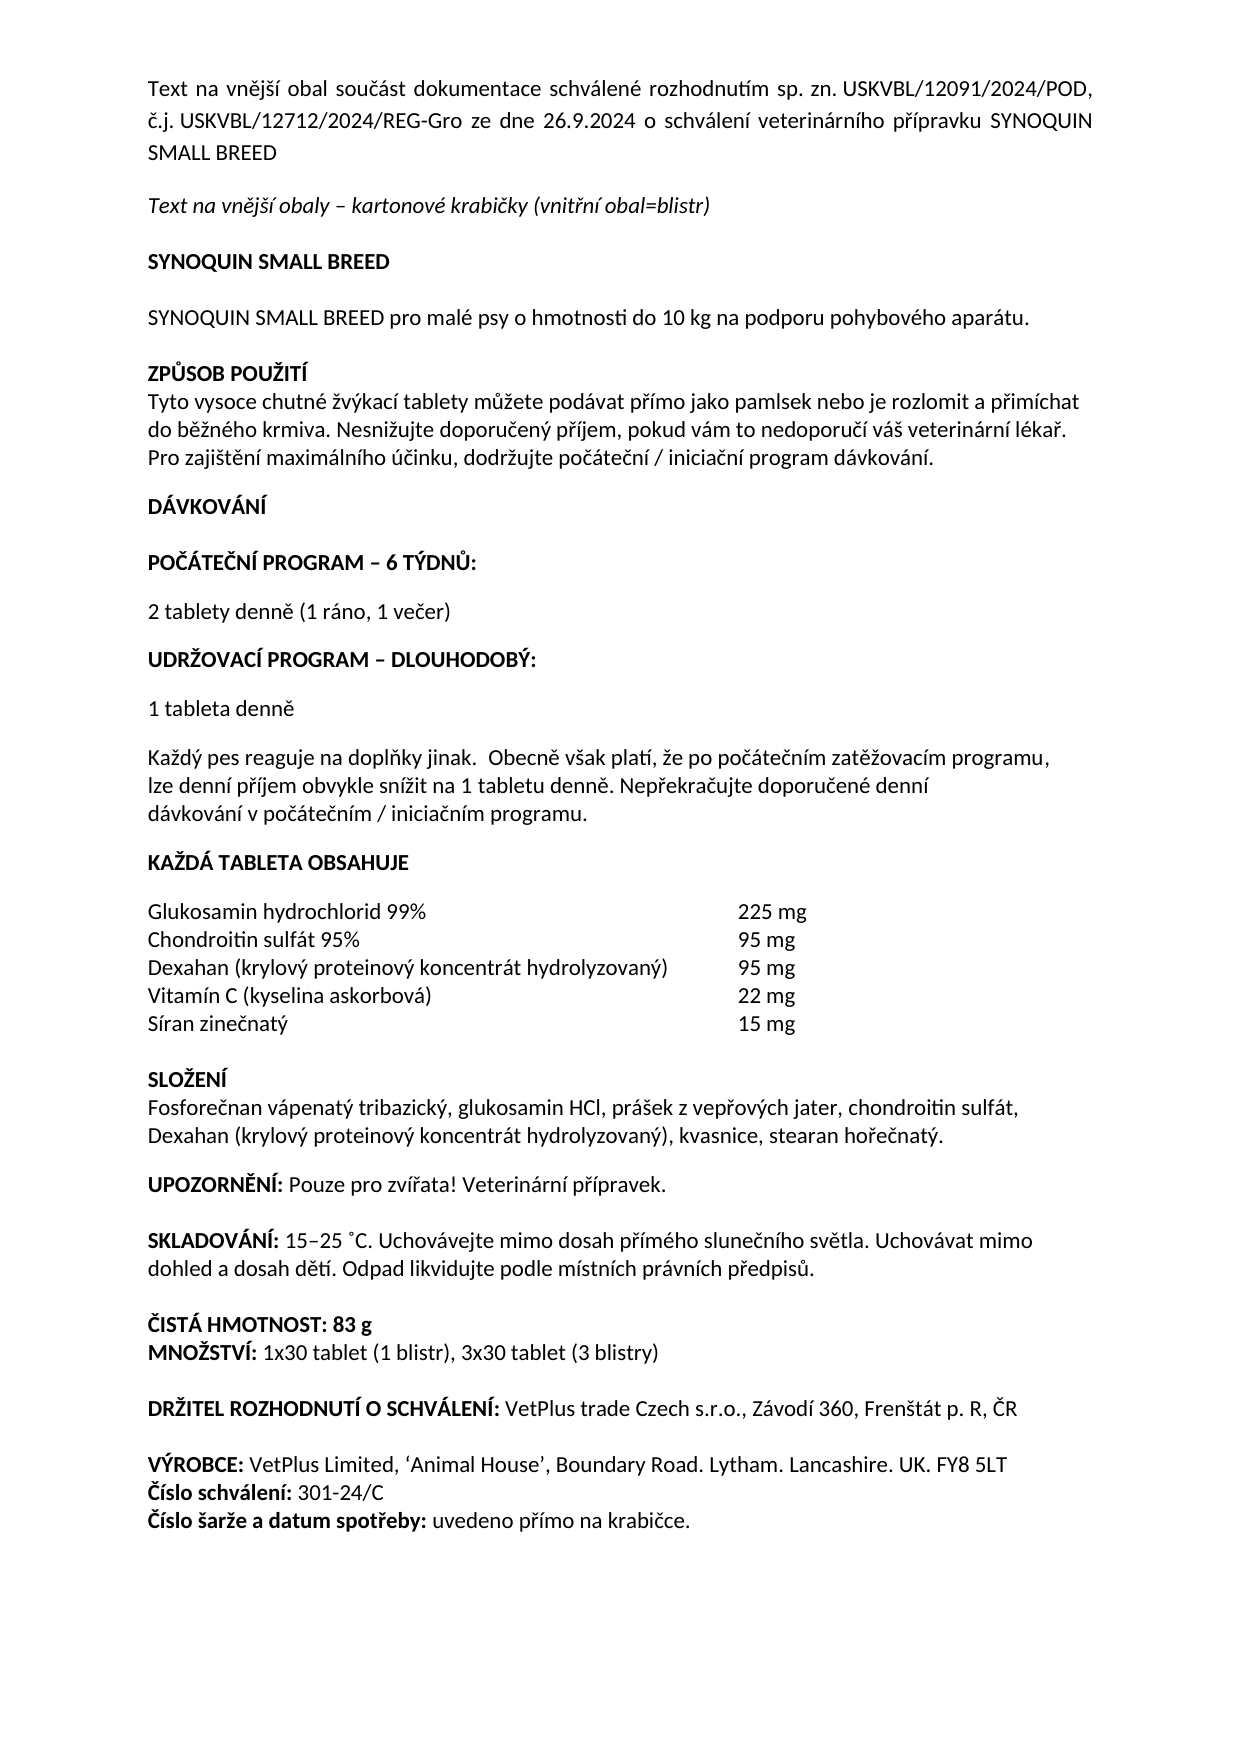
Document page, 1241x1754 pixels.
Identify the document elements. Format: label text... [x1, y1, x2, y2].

text UPOZORNĚNÍ: Pouze pro zvířata! Veterinární přípravek. [148, 1170, 1093, 1198]
text KAŽDÁ TABLETA OBSAHUJE [148, 848, 1093, 876]
text SYNOQUIN SMALL BREED pro malé psy o hmotnosti do 10 kg na podporu pohybového aparátu. [148, 303, 1093, 331]
text Číslo šarže a datum spotřeby: uvedeno přímo na krabičce. [148, 1506, 1093, 1534]
text Text na vnější obaly – kartonové krabičky (vnitřní obal=blistr) [148, 191, 1093, 219]
text MNOŽSTVÍ: 1x30 tablet (1 blistr), 3x30 tablet (3 blistry) [148, 1338, 1093, 1366]
text Číslo schválení: 301-24/C [148, 1478, 1093, 1506]
text Chondroitin sulfát 95% 95 mg Dexahan (krylový proteinový koncentrát hydrolyzovaný) 95 mg Vitamín C (kyselina askorbová) 22 mg [148, 925, 1093, 1009]
text Každý pes reaguje na doplňky jinak. Obecně však platí, že po počátečním zatěžovacím programu, lze denní příjem obvykle snížit na 1 tabletu denně. Nepřekračujte doporučené denní dávkování v počátečním / iniciačním programu. [148, 743, 1093, 827]
text DRŽITEL ROZHODNUTÍ O SCHVÁLENÍ: VetPlus trade Czech s.r.o., Závodí 360, Frenštát p. R, ČR [148, 1394, 1093, 1422]
text 1 tableta denně [148, 694, 1093, 722]
text Tyto vysoce chutné žvýkací tablety můžete podávat přímo jako pamlsek nebo je rozlomit a přimíchat do běžného krmiva. Nesnižujte doporučený příjem, pokud vám to nedoporučí váš veterinární lékař. Pro zajištění maximálního účinku, dodržujte počáteční / iniciační program dávkování. [148, 387, 1093, 471]
text ZPŮSOB POUŽITÍ [148, 359, 1093, 387]
text Síran zinečnatý 15 mg [148, 1009, 1093, 1037]
text POČÁTEČNÍ PROGRAM – 6 TÝDNŮ: [148, 548, 1093, 576]
text SYNOQUIN SMALL BREED [148, 247, 1093, 275]
text DÁVKOVÁNÍ [148, 492, 1093, 520]
text UDRŽOVACÍ PROGRAM – DLOUHODOBÝ: [148, 646, 1093, 674]
text SKLADOVÁNÍ: 15–25 ˚C. Uchovávejte mimo dosah přímého slunečního světla. Uchovávat mimo dohled a dosah dětí. Odpad likvidujte podle místních právních předpisů. [148, 1226, 1093, 1282]
text 2 tablety denně (1 ráno, 1 večer) [148, 597, 1093, 625]
text SLOŽENÍ Fosforečnan vápenatý tribazický, glukosamin HCl, prášek z vepřových jater, chondroitin sulfát, Dexahan (krylový proteinový koncentrát hydrolyzovaný), kvasnice, stearan hořečnatý. [148, 1065, 1093, 1149]
text VÝROBCE: VetPlus Limited, ‘Animal House’, Boundary Road. Lytham. Lancashire. UK. FY8 5LT [148, 1450, 1093, 1478]
text ČISTÁ HMOTNOST: 83 g [148, 1310, 1093, 1338]
text Glukosamin hydrochlorid 99% 225 mg [148, 897, 1093, 925]
